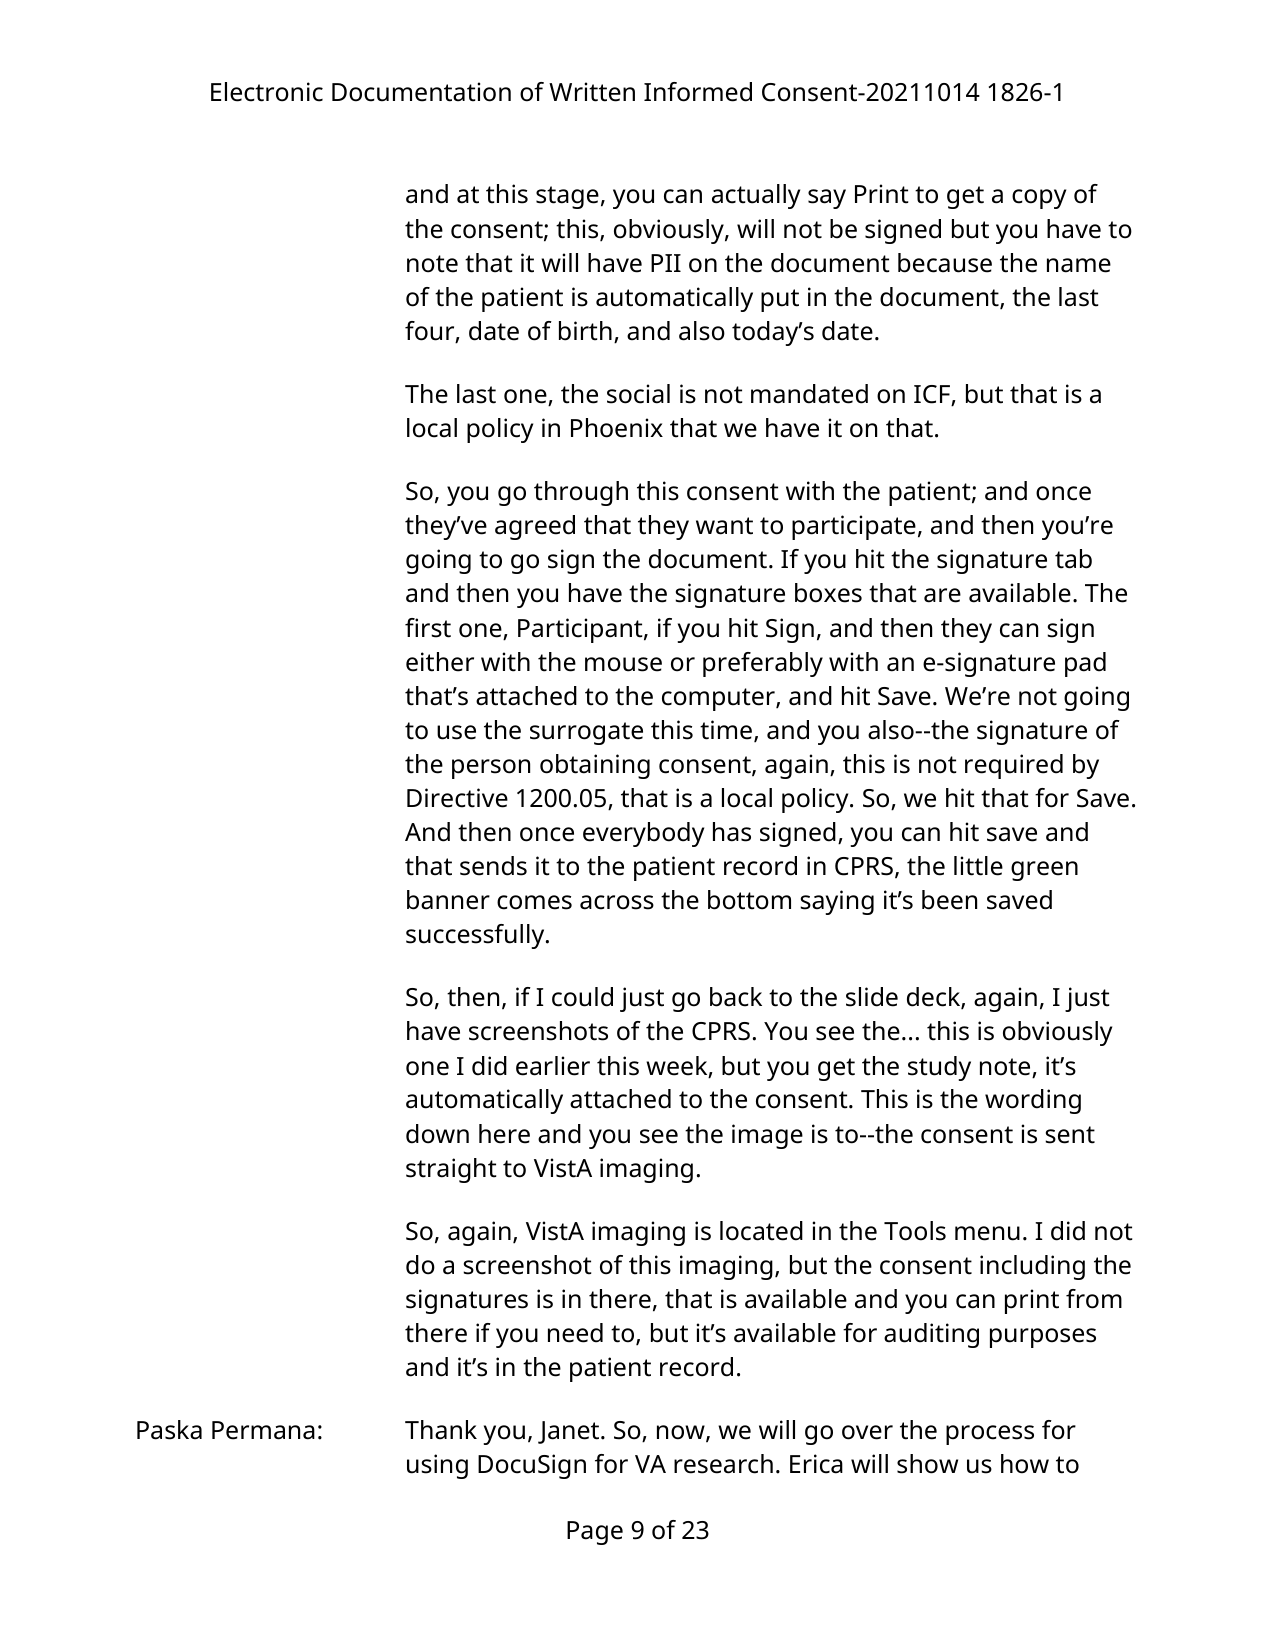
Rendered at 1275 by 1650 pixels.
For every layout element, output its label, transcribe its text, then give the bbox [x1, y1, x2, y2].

text The last one, the social is not mandated on ICF, but that is a local policy in Phoenix that we have it on that. [405, 377, 1140, 445]
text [135, 1413, 1140, 1481]
text So, again, VistA imaging is located in the Tools menu. I did not do a screenshot of this imaging, but the consent including the signatures is in there, that is available and you can print from there if you need to, but it’s available for auditing purposes and it’s in the patient record. [405, 1213, 1140, 1384]
text So, then, if I could just go back to the slide deck, again, I just have screenshots of the CPRS. You see the... this is obviously one I did earlier this week, but you get the study note, it’s automatically attached to the consent. This is the wording down here and you see the image is to--the consent is sent straight to VistA imaging. [405, 980, 1140, 1184]
text So, you go through this consent with the patient; and once they’ve agreed that they want to participate, and then you’re going to go sign the document. If you hit the signature tab and then you have the signature boxes that are available. The first one, Participant, if you hit Sign, and then they can sign either with the mouse or preferably with an e-signature pad that’s attached to the computer, and hit Save. We’re not going to use the surrogate this time, and you also--the signature of the person obtaining consent, again, this is not required by Directive 1200.05, that is a local policy. So, we hit that for Save. And then once everybody has signed, you can hit save and that sends it to the patient record in CPRS, the little green banner comes across the bottom saying it’s been saved successfully. [405, 474, 1140, 951]
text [405, 177, 1140, 347]
